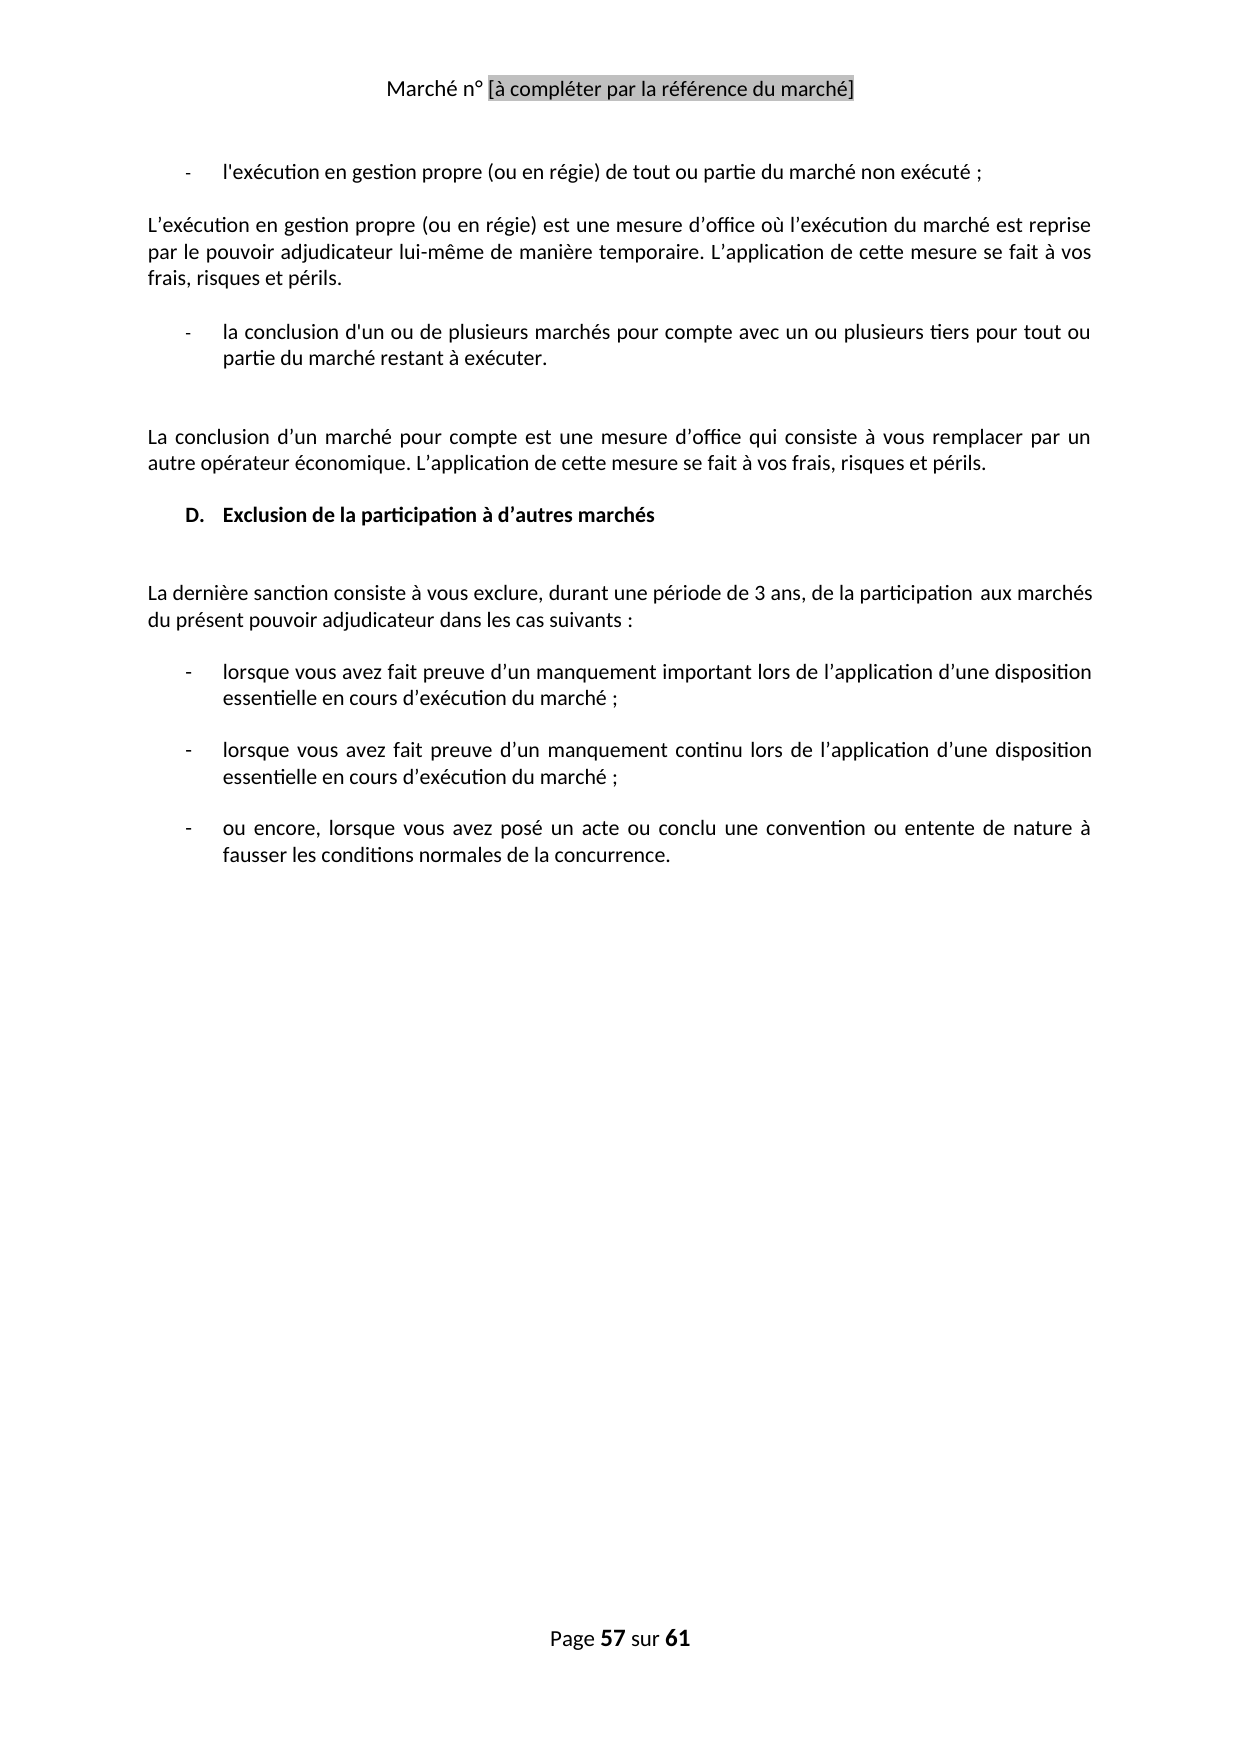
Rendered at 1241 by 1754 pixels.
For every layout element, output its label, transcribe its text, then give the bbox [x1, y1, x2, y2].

list l'exécution en gestion propre (ou en régie) de tout ou partie du marché non exécuté ; [185, 158, 1093, 184]
list la conclusion d'un ou de plusieurs marchés pour compte avec un ou plusieurs tiers pour tout ou partie du marché restant à exécuter. [185, 318, 1093, 371]
list ou encore, lorsque vous avez posé un acte ou conclu une convention ou entente de nature à fausser les conditions normales de la concurrence. [185, 814, 1093, 868]
list Exclusion de la participation à d’autres marchés [185, 501, 1093, 528]
text La dernière sanction consiste à vous exclure, durant une période de 3 ans, de la participation aux marchés du présent pouvoir adjudicateur dans les cas suivants : [148, 579, 1093, 633]
text La conclusion d’un marché pour compte est une mesure d’office qui consiste à vous remplacer par un autre opérateur économique. L’application de cette mesure se fait à vos frais, risques et périls. [148, 423, 1093, 476]
list lorsque vous avez fait preuve d’un manquement continu lors de l’application d’une disposition essentielle en cours d’exécution du marché ; [185, 736, 1093, 789]
list lorsque vous avez fait preuve d’un manquement important lors de l’application d’une disposition essentielle en cours d’exécution du marché ; [185, 658, 1093, 711]
text L’exécution en gestion propre (ou en régie) est une mesure d’office où l’exécution du marché est reprise par le pouvoir adjudicateur lui-même de manière temporaire. L’application de cette mesure se fait à vos frais, risques et périls. [148, 211, 1093, 291]
